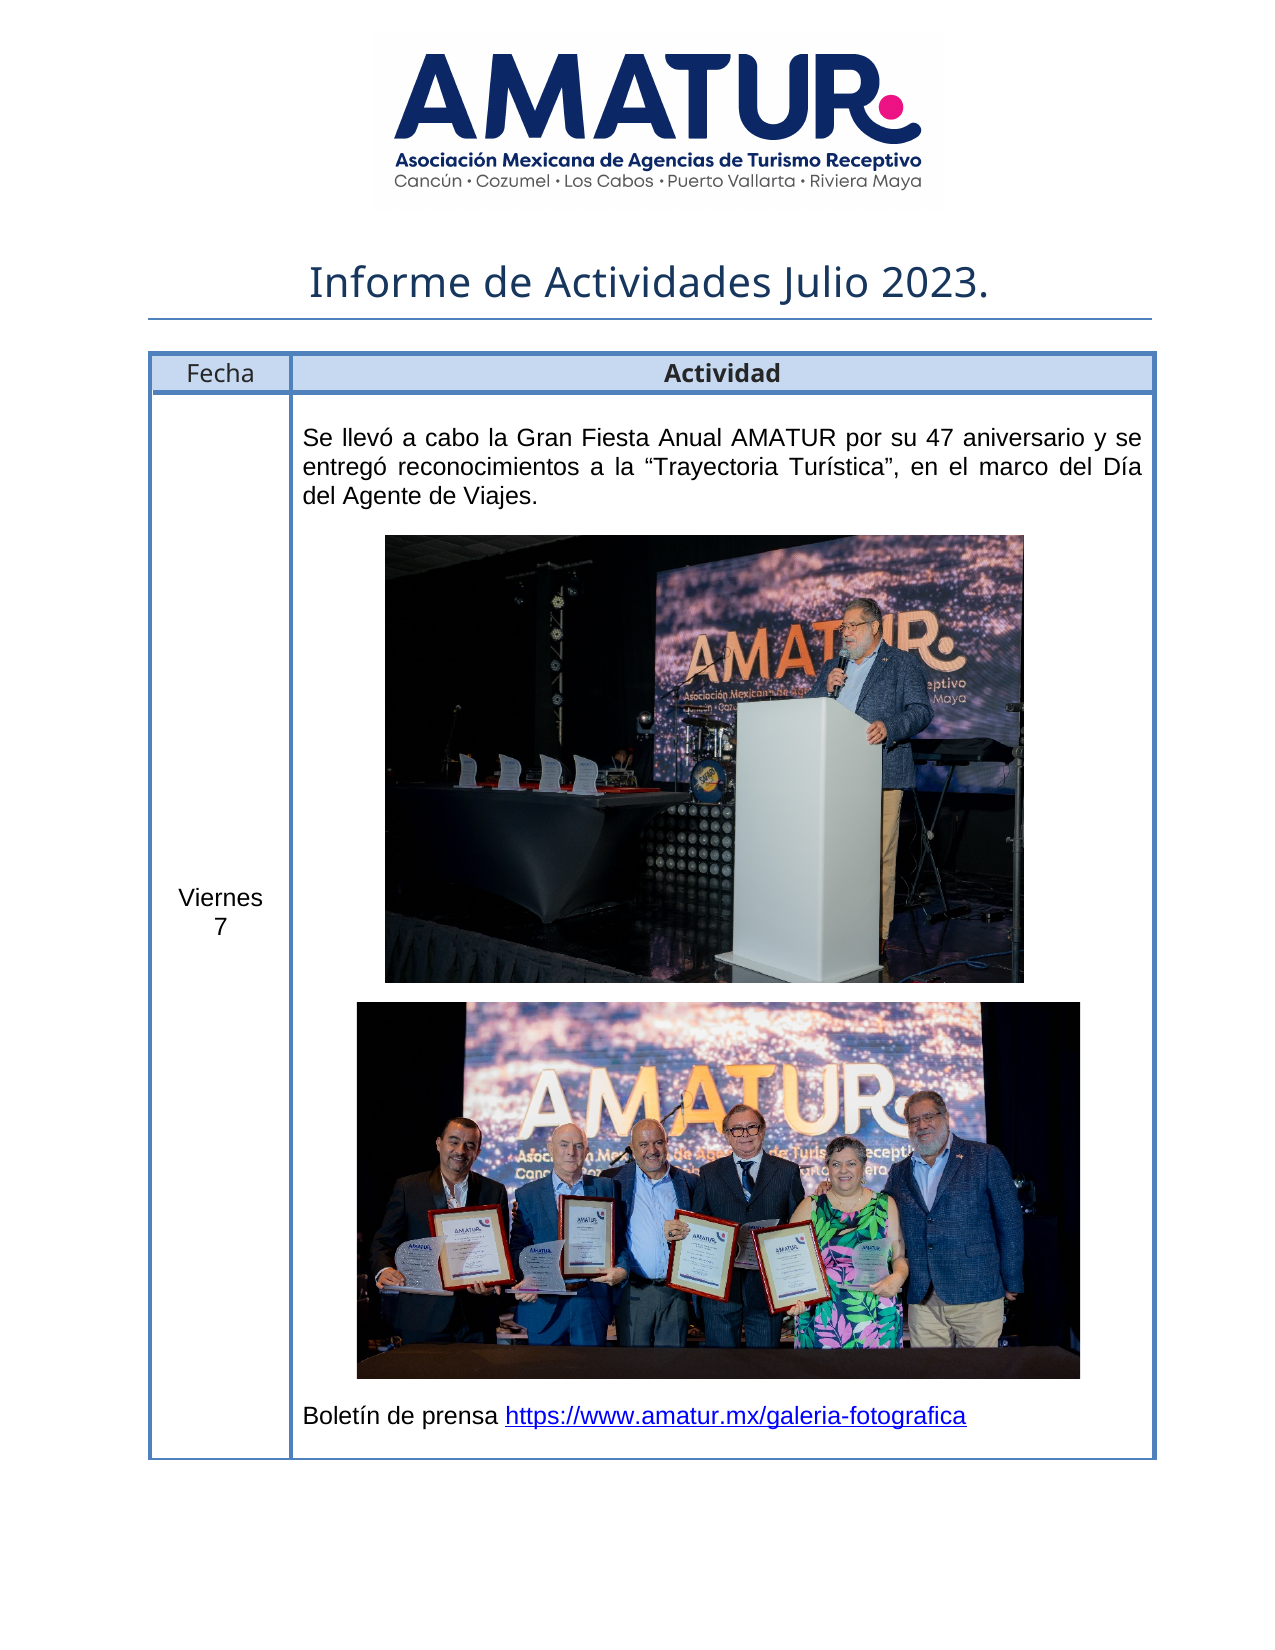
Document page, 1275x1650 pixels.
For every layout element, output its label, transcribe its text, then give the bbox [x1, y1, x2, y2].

picture [356, 1002, 1081, 1379]
picture [385, 535, 1024, 983]
picture [370, 31, 945, 213]
table_cell Viernes 7 [152, 391, 289, 1458]
table_cell Se llevó a cabo la Gran Fiesta Anual AMATUR por su 47 aniversario y se entregó reconocimientos a la “Trayectoria Turística”, en el marco del Día del Agente de Viajes. Boletín de prensa https://www.amatur.mx/galeria-fotografica [293, 395, 1152, 1458]
table_header Actividad [293, 356, 1152, 390]
table_header Fecha [152, 356, 289, 390]
